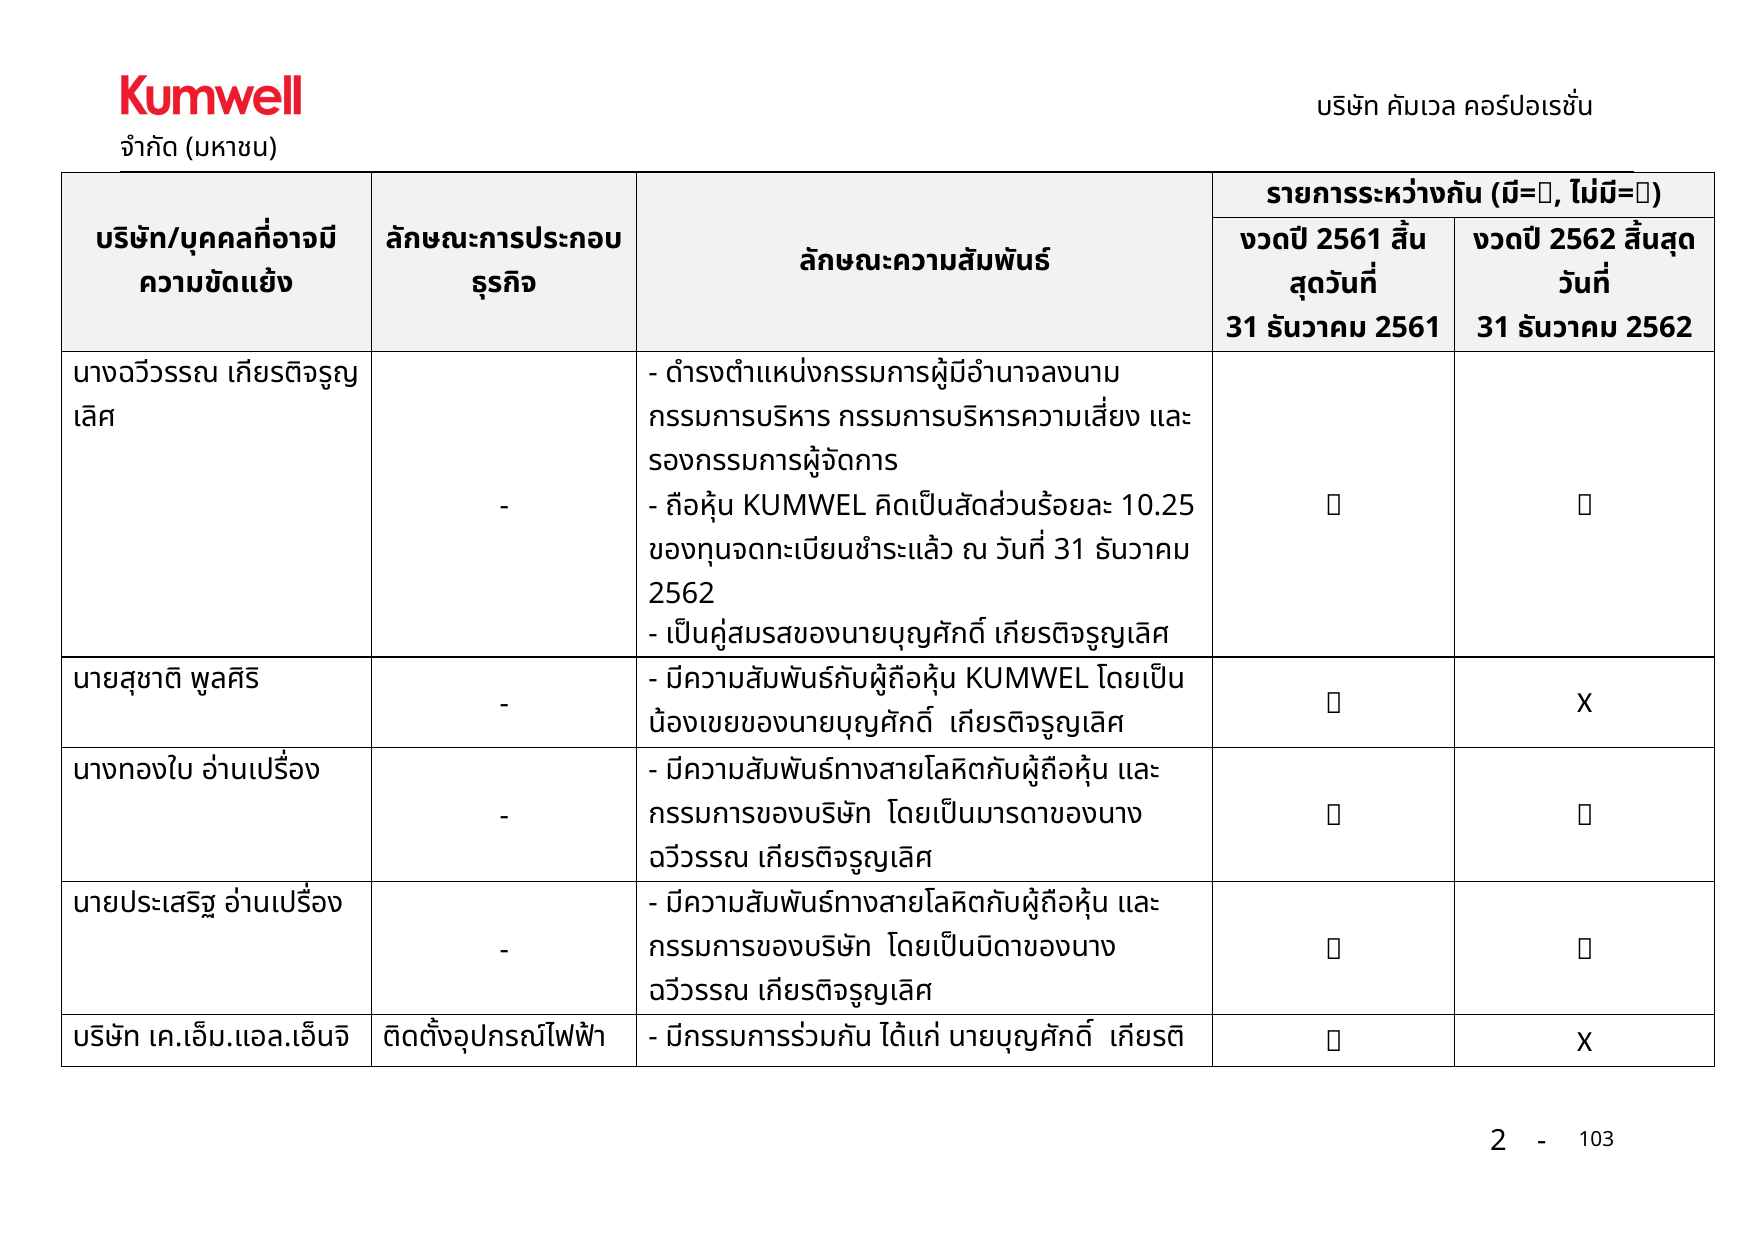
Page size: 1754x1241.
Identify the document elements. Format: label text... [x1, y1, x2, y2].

table_cell นายประเสริฐ อ่านเปรื่อง [62, 882, 371, 1014]
table_cell - [372, 748, 636, 881]
table_cell - ดำรงตำแหน่งกรรมการผู้มีอำนาจลงนาม กรรมการบริหาร กรรมการบริหารความเสี่ยง และรองกรรมการผู้จัดการ - ถือหุ้น KUMWEL คิดเป็นสัดส่วนร้อยละ 10.25 ของทุนจดทะเบียนชำระแล้ว ณ วันที่ 31 ธันวาคม 2562 - เป็นคู่สมรสของนายบุญศักดิ์ เกียรติจรูญเลิศ [637, 352, 1212, 656]
table_cell งวดปี 2562 สิ้นสุดวันที่ 31 ธันวาคม 2562 [1455, 218, 1714, 351]
table_cell งวดปี 2561 สิ้นสุดวันที่ 31 ธันวาคม 2561 [1213, 218, 1454, 351]
table_header ลักษณะการประกอบธุรกิจ [372, 173, 636, 351]
table_cell นายสุชาติ พูลศิริ [62, 658, 371, 747]
table_cell - [372, 658, 636, 747]
table_header รายการระหว่างกัน (มี=, ไม่มี=) [1213, 173, 1714, 217]
table_cell - มีความสัมพันธ์กับผู้ถือหุ้น KUMWEL โดยเป็นน้องเขยของนายบุญศักดิ์ เกียรติจรูญเลิศ [637, 658, 1212, 747]
table_cell นางฉวีวรรณ เกียรติจรูญเลิศ [62, 352, 371, 656]
table_cell X [1455, 1015, 1714, 1066]
picture [120, 75, 302, 116]
table_cell ติดตั้งอุปกรณ์ไฟฟ้า และสุขาภิบาล (หยุดดำเนินธุรกิจตั้งแต่ปี 2562) [372, 1015, 636, 1066]
table_cell  [1213, 748, 1454, 881]
table_cell  [1213, 352, 1454, 656]
table_cell X [1455, 658, 1714, 747]
table_cell  [1455, 882, 1714, 1014]
table_cell บริษัท เค.เอ็ม.แอล.เอ็นจิเนียริ่ง จำกัด [62, 1015, 371, 1066]
table_header ลักษณะความสัมพันธ์ [637, 173, 1212, 351]
table_cell - มีความสัมพันธ์ทางสายโลหิตกับผู้ถือหุ้น และกรรมการของบริษัท โดยเป็นมารดาของนางฉวีวรรณ เกียรติจรูญเลิศ [637, 748, 1212, 881]
table_cell - [372, 352, 636, 656]
table_cell  [1213, 658, 1454, 747]
table_cell  [1455, 352, 1714, 656]
table_cell  [1213, 882, 1454, 1014]
table_header บริษัท/บุคคลที่อาจมีความขัดแย้ง [62, 173, 371, 351]
table_cell นางทองใบ อ่านเปรื่อง [62, 748, 371, 881]
table_cell - [372, 882, 636, 1014]
table_cell  [1213, 1015, 1454, 1066]
table_cell  [1455, 748, 1714, 881]
table_cell - มีความสัมพันธ์ทางสายโลหิตกับผู้ถือหุ้น และกรรมการของบริษัท โดยเป็นบิดาของนางฉวีวรรณ เกียรติจรูญเลิศ [637, 882, 1212, 1014]
